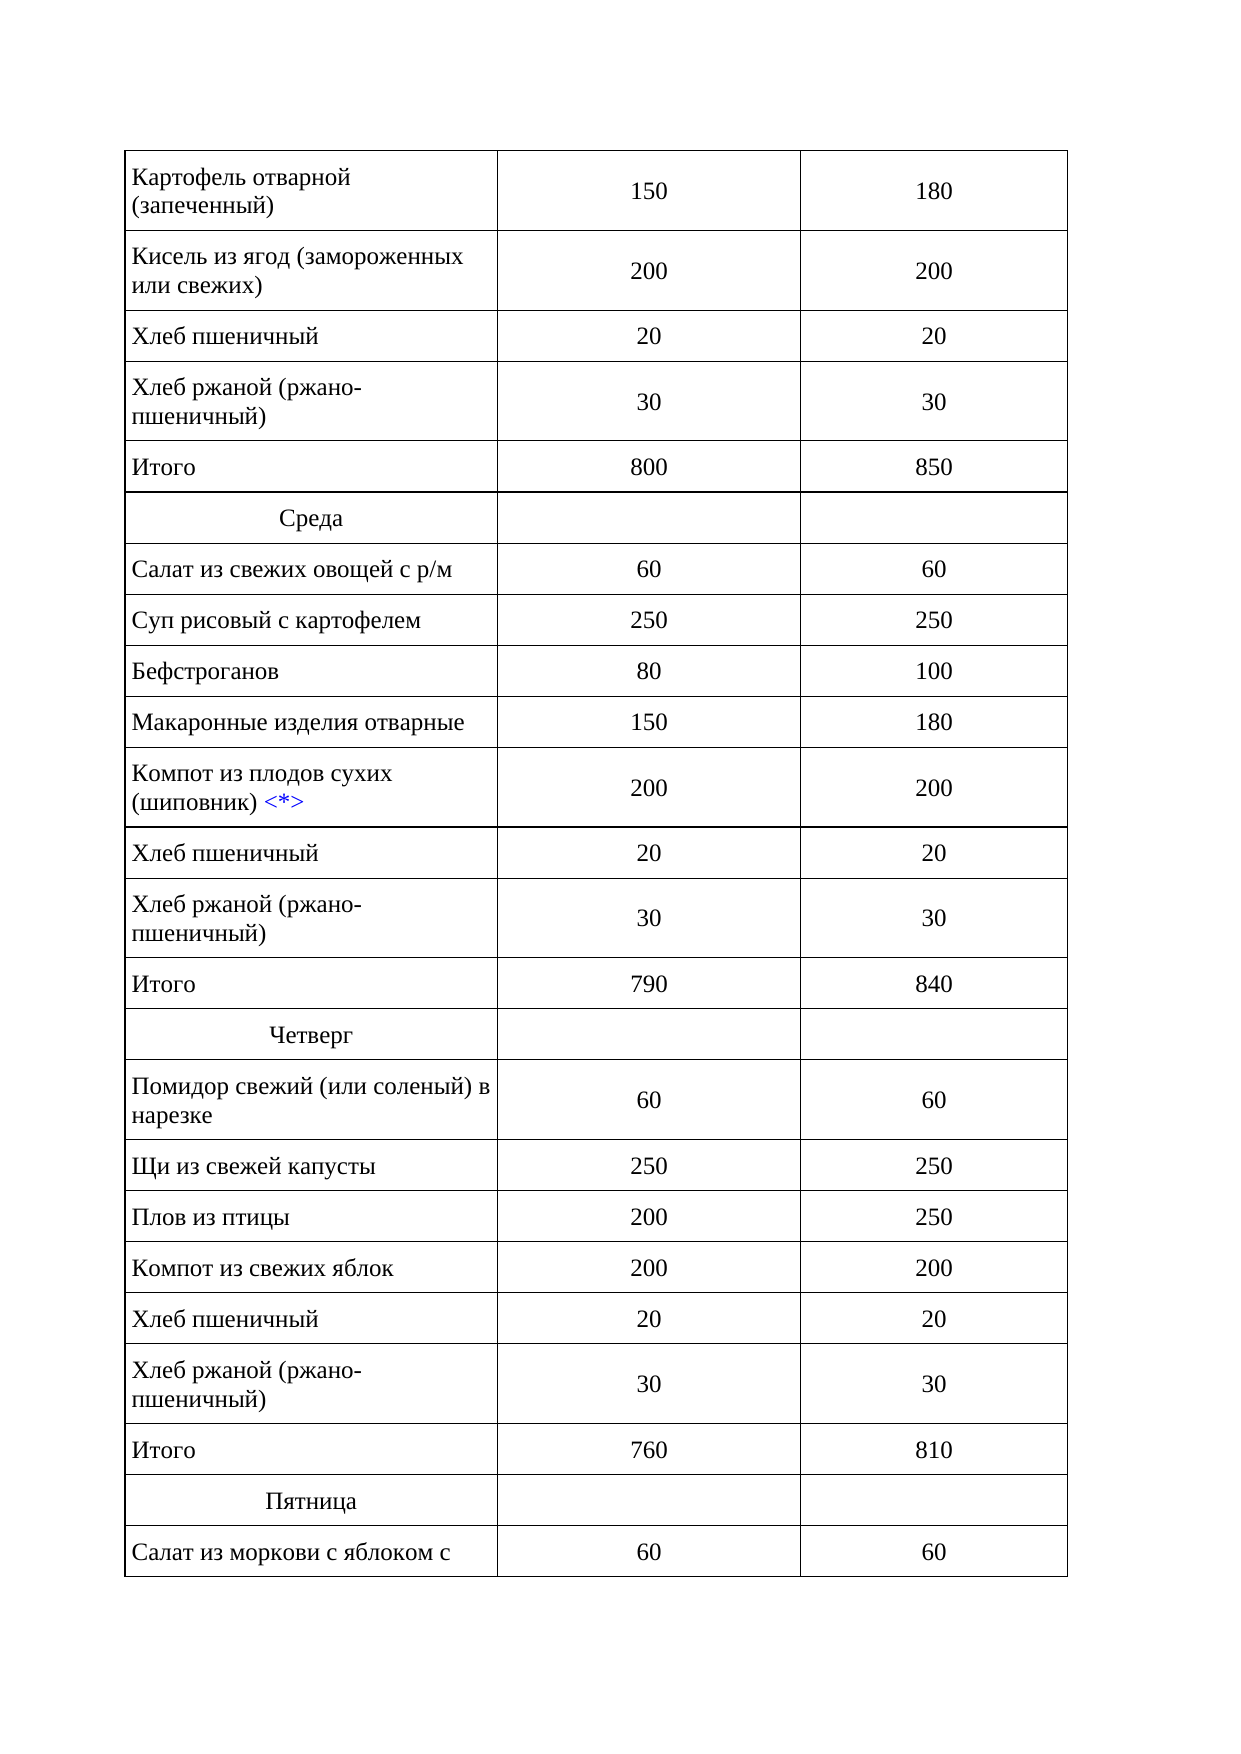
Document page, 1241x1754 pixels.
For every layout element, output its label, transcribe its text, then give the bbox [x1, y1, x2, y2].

table_cell 180 [801, 151, 1067, 230]
table_cell 60 [498, 1060, 800, 1139]
table_cell 60 [498, 1526, 800, 1576]
table_cell Помидор свежий (или соленый) в нарезке [126, 1060, 497, 1139]
table_cell Хлеб пшеничный [126, 1293, 497, 1343]
table_cell 100 [801, 646, 1067, 696]
table_cell Кисель из ягод (замороженных или свежих) [126, 231, 497, 309]
table_cell 250 [801, 1191, 1067, 1241]
table_cell Хлеб пшеничный [126, 828, 497, 877]
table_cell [126, 1526, 497, 1576]
table_cell 30 [498, 362, 800, 440]
table_cell 20 [801, 311, 1067, 361]
table_cell 790 [498, 958, 800, 1008]
table_cell Плов из птицы [126, 1191, 497, 1241]
table_cell Среда [126, 493, 497, 542]
table_cell 840 [801, 958, 1067, 1008]
table_cell Итого [126, 1424, 497, 1474]
table_cell 250 [498, 1140, 800, 1190]
table_cell 60 [801, 1060, 1067, 1139]
table_cell 20 [801, 1293, 1067, 1343]
table_cell Итого [126, 441, 497, 491]
table_cell 150 [498, 697, 800, 747]
table_cell Пятница [126, 1475, 497, 1525]
table_cell Щи из свежей капусты [126, 1140, 497, 1190]
table_cell [498, 1475, 800, 1525]
table_cell 250 [801, 595, 1067, 644]
table_cell 800 [498, 441, 800, 491]
table_cell 20 [498, 828, 800, 877]
table_cell 200 [498, 231, 800, 309]
table_cell [801, 1475, 1067, 1525]
table_cell 200 [498, 1191, 800, 1241]
table_cell 30 [801, 879, 1067, 957]
table_cell Хлеб ржаной (ржано-пшеничный) [126, 879, 497, 957]
table_cell Итого [126, 958, 497, 1008]
table_cell 200 [801, 1242, 1067, 1292]
table_cell 760 [498, 1424, 800, 1474]
table_cell Макаронные изделия отварные [126, 697, 497, 747]
table_cell Компот из свежих яблок [126, 1242, 497, 1292]
table_cell 850 [801, 441, 1067, 491]
table_cell 20 [498, 311, 800, 361]
table_cell [498, 1009, 800, 1059]
table_cell Компот из плодов сухих (шиповник) <*> [126, 748, 497, 826]
table_cell 150 [498, 151, 800, 230]
table_cell [801, 493, 1067, 542]
table_cell 200 [498, 1242, 800, 1292]
table_cell 30 [498, 879, 800, 957]
table_cell 80 [498, 646, 800, 696]
table_cell 60 [498, 544, 800, 593]
table_cell Картофель отварной (запеченный) [126, 151, 497, 230]
table_cell Хлеб ржаной (ржано-пшеничный) [126, 1344, 497, 1423]
table_cell 20 [498, 1293, 800, 1343]
table_cell Салат из свежих овощей с р/м [126, 544, 497, 593]
table_cell Четверг [126, 1009, 497, 1059]
table_cell [498, 493, 800, 542]
table_cell 200 [801, 748, 1067, 826]
table_cell 30 [801, 1344, 1067, 1423]
table_cell Хлеб пшеничный [126, 311, 497, 361]
table_cell 30 [801, 362, 1067, 440]
table_cell 20 [801, 828, 1067, 877]
table_cell 60 [801, 1526, 1067, 1576]
table_cell Суп рисовый с картофелем [126, 595, 497, 644]
table_cell 250 [498, 595, 800, 644]
table_cell 810 [801, 1424, 1067, 1474]
table_cell 200 [801, 231, 1067, 309]
table_cell [801, 1009, 1067, 1059]
table_cell 60 [801, 544, 1067, 593]
table_cell 180 [801, 697, 1067, 747]
table_cell Хлеб ржаной (ржано-пшеничный) [126, 362, 497, 440]
table_cell 30 [498, 1344, 800, 1423]
table_cell 250 [801, 1140, 1067, 1190]
table_cell Бефстроганов [126, 646, 497, 696]
table_cell 200 [498, 748, 800, 826]
